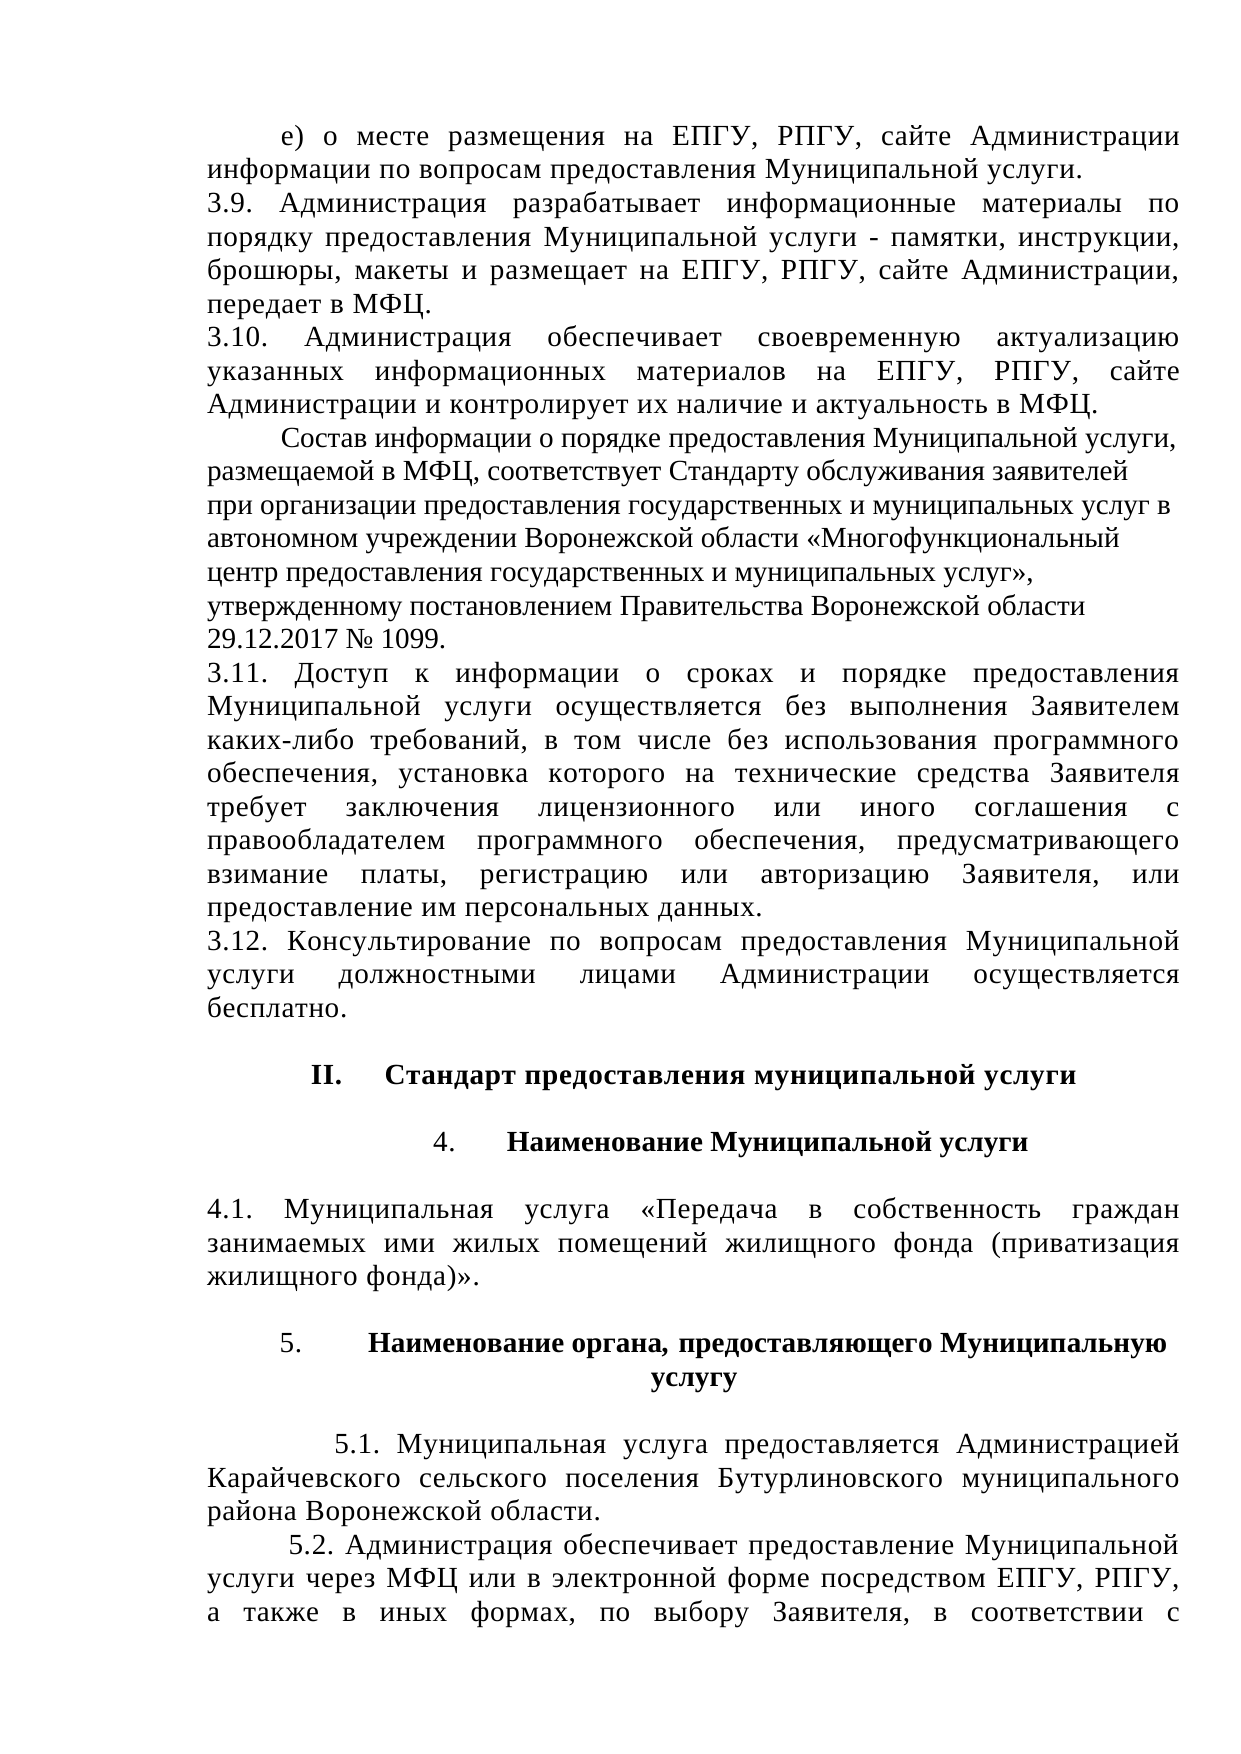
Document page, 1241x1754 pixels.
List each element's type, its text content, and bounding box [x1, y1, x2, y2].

text 3.12. Консультирование по вопросам предоставления Муниципальной услуги должностными лицами Администрации осуществляется бесплатно. [207, 923, 1181, 1024]
text 4.1. Муниципальная услуга «Передача в собственность граждан занимаемых ими жилых помещений жилищного фонда (приватизация жилищного фонда)». [207, 1191, 1181, 1292]
list Стандарт предоставления муниципальной услуги [207, 1057, 1181, 1091]
text 5.1. Муниципальная услуга предоставляется Администрацией Карайчевского сельского поселения Бутурлиновского муниципального района Воронежской области. [207, 1426, 1181, 1527]
list Наименование Муниципальной услуги [207, 1124, 1181, 1158]
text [207, 1527, 1181, 1627]
text 3.9. Администрация разрабатывает информационные материалы по порядку предоставления Муниципальной услуги - памятки, инструкции, брошюры, макеты и размещает на ЕПГУ, РПГУ, сайте Администрации, передает в МФЦ. [207, 185, 1181, 319]
text 3.11. Доступ к информации о сроках и порядке предоставления Муниципальной услуги осуществляется без выполнения Заявителем каких-либо требований, в том числе без использования программного обеспечения, установка которого на технические средства Заявителя требует заключения лицензионного или иного соглашения с правообладателем программного обеспечения, предусматривающего взимание платы, регистрацию или авторизацию Заявителя, или предоставление им персональных данных. [207, 655, 1181, 923]
text е) о месте размещения на ЕПГУ, РПГУ, сайте Администрации информации по вопросам предоставления Муниципальной услуги. [207, 118, 1181, 185]
list Наименование органа, предоставляющего Муниципальную услугу [207, 1326, 1181, 1393]
text Состав информации о порядке предоставления Муниципальной услуги, размещаемой в МФЦ, соответствует Стандарту обслуживания заявителей при организации предоставления государственных и муниципальных услуг в автономном учреждении Воронежской области «Многофункциональный центр предоставления государственных и муниципальных услуг», утвержденному постановлением Правительства Воронежской области 29.12.2017 № 1099. [207, 420, 1181, 655]
text 3.10. Администрация обеспечивает своевременную актуализацию указанных информационных материалов на ЕПГУ, РПГУ, сайте Администрации и контролирует их наличие и актуальность в МФЦ. [207, 319, 1181, 420]
